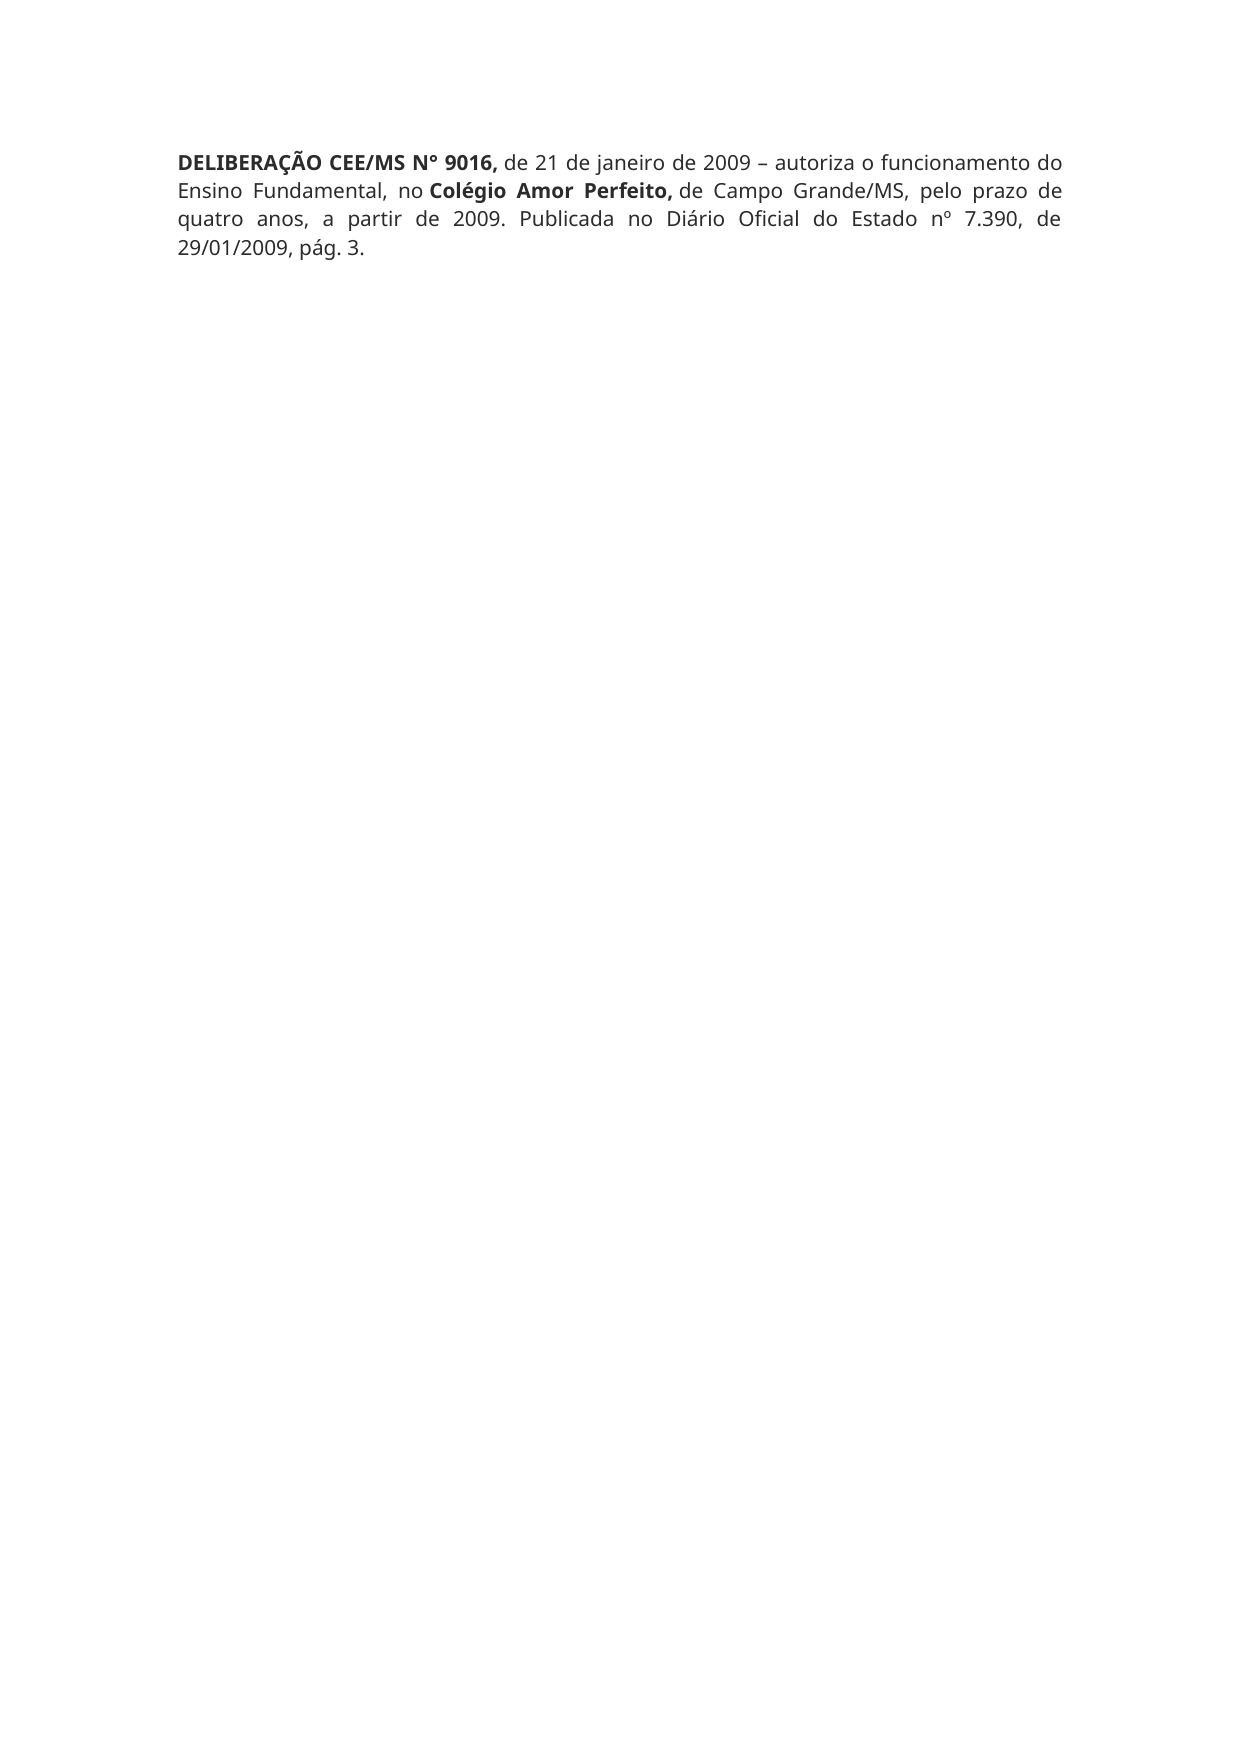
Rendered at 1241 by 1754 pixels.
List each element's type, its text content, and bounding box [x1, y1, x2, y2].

text DELIBERAÇÃO CEE/MS N° 9016, de 21 de janeiro de 2009 – autoriza o funcionamento do Ensino Fundamental, no Colégio Amor Perfeito, de Campo Grande/MS, pelo prazo de quatro anos, a partir de 2009. Publicada no Diário Oficial do Estado nº 7.390, de 29/01/2009, pág. 3. [177, 148, 1063, 261]
